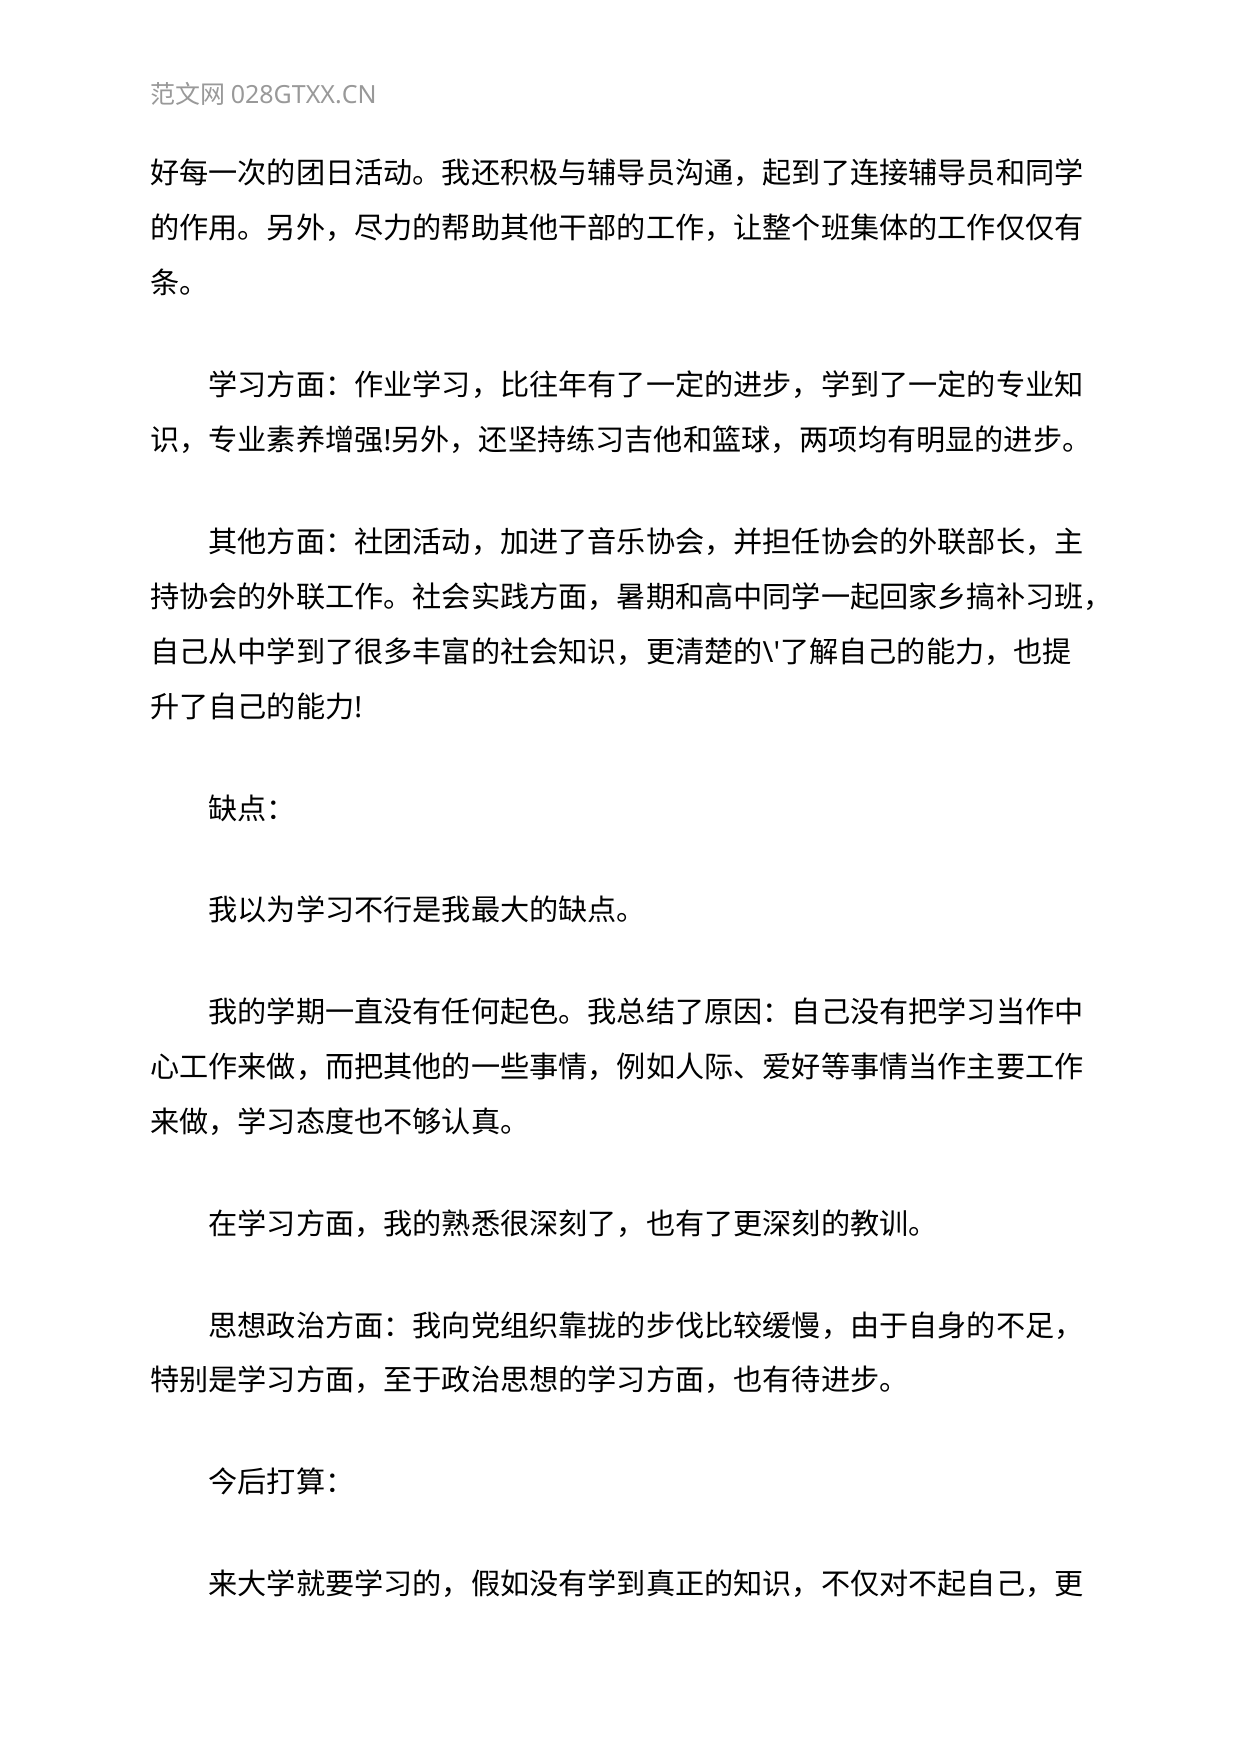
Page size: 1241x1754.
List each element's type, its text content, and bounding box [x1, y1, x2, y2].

text 我的学期一直没有任何起色。我总结了原因：自己没有把学习当作中心工作来做，而把其他的一些事情，例如人际、爱好等事情当作主要工作来做，学习态度也不够认真。 [150, 989, 1090, 1141]
text 在学习方面，我的熟悉很深刻了，也有了更深刻的教训。 [150, 1200, 1090, 1243]
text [150, 150, 1090, 302]
text 缺点： [150, 785, 1090, 827]
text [150, 1561, 1090, 1603]
text 今后打算： [150, 1459, 1090, 1501]
text 其他方面：社团活动，加进了音乐协会，并担任协会的外联部长，主持协会的外联工作。社会实践方面，暑期和高中同学一起回家乡搞补习班，自己从中学到了很多丰富的社会知识，更清楚的\'了解自己的能力，也提升了自己的能力! [150, 518, 1090, 726]
text 学习方面：作业学习，比往年有了一定的进步，学到了一定的专业知识，专业素养增强!另外，还坚持练习吉他和篮球，两项均有明显的进步。 [150, 362, 1090, 459]
text 思想政治方面：我向党组织靠拢的步伐比较缓慢，由于自身的不足，特别是学习方面，至于政治思想的学习方面，也有待进步。 [150, 1302, 1090, 1399]
text 我以为学习不行是我最大的缺点。 [150, 887, 1090, 929]
